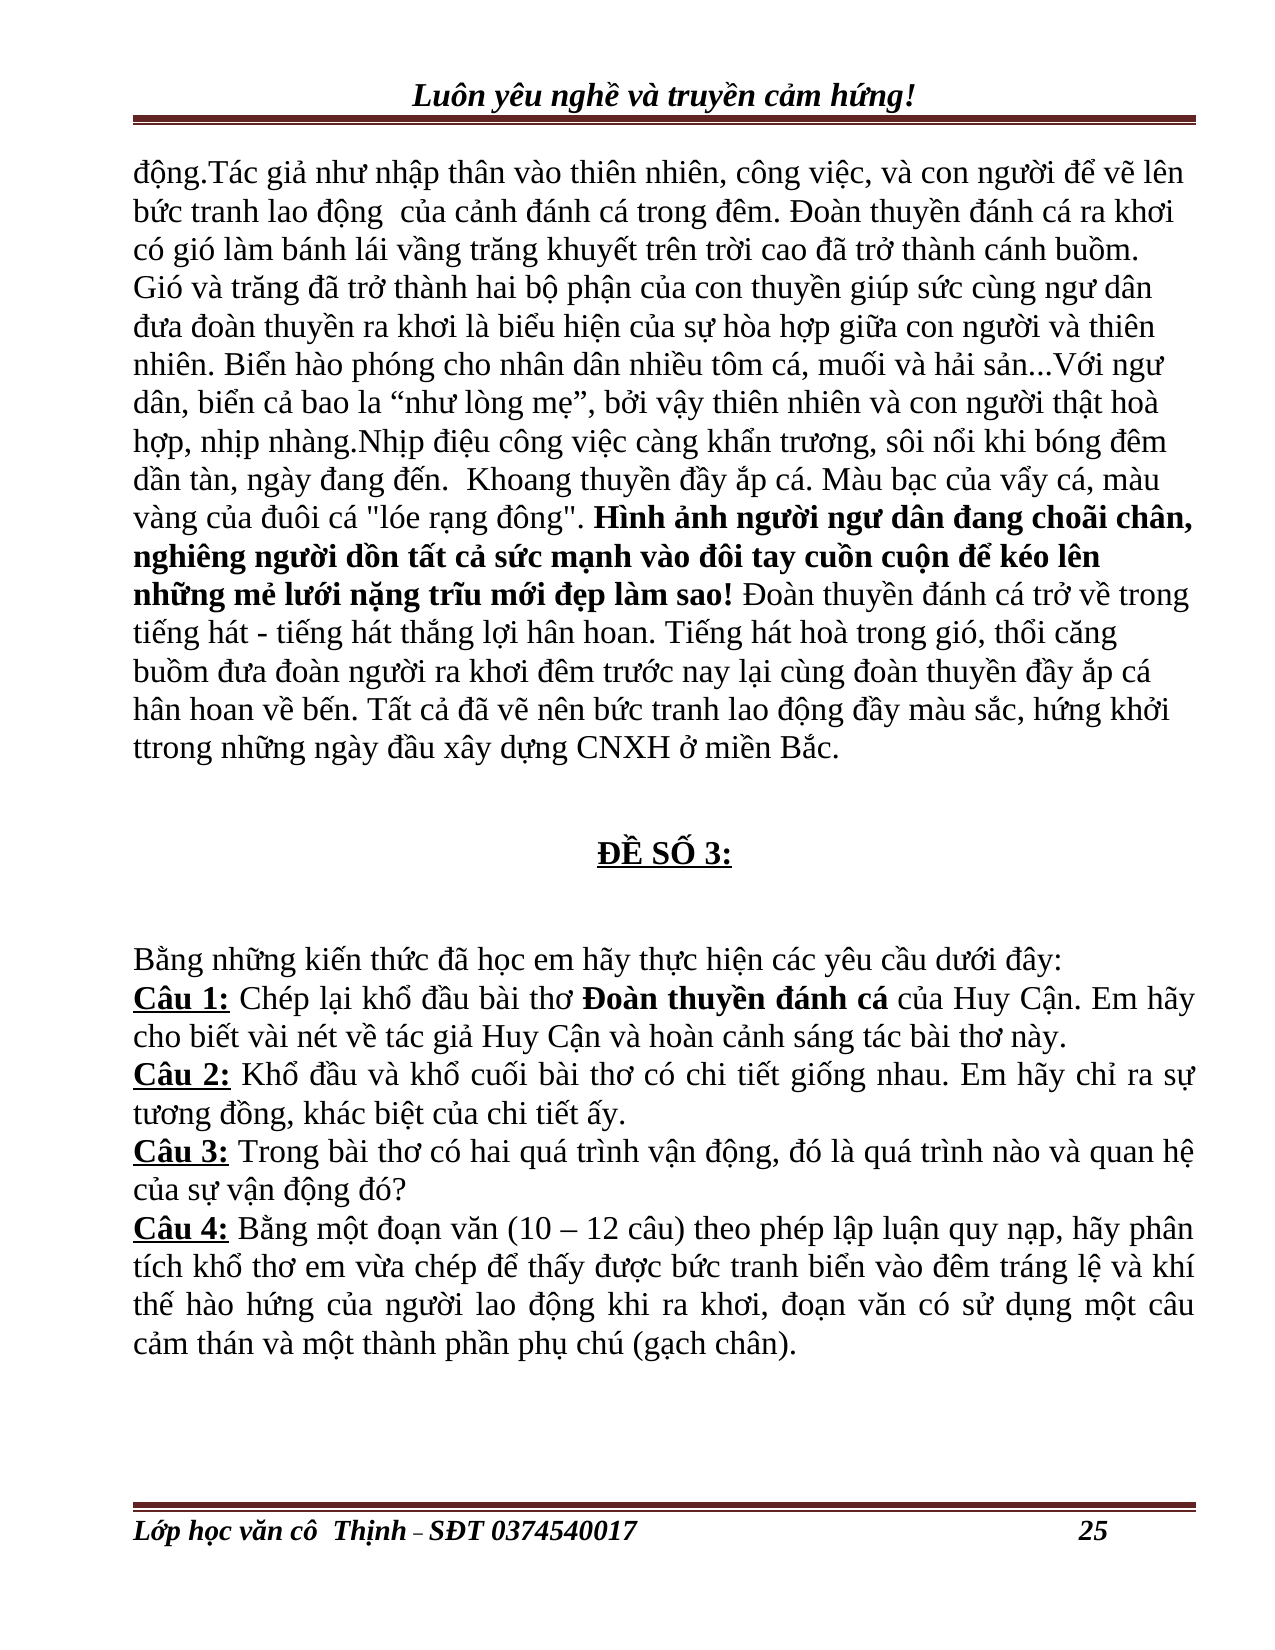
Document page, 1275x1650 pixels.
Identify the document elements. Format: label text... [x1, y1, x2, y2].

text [133, 153, 1196, 795]
list Câu 1: Chép lại khổ đầu bài thơ Đoàn thuyền đánh cá của Huy Cận. Em hãy cho biết vài nét về tác giả Huy Cận và hoàn cảnh sáng tác bài thơ này. [133, 978, 1196, 1054]
list Câu 4: Bằng một đoạn văn (10 – 12 câu) theo phép lập luận quy nạp, hãy phân tích khổ thơ em vừa chép để thấy được bức tranh biển vào đêm tráng lệ và khí thế hào hứng của người lao động khi ra khơi, đoạn văn có sử dụng một câu cảm thán và một thành phần phụ chú (gạch chân). [133, 1208, 1196, 1361]
text ĐỀ SỐ 3: [133, 833, 1196, 872]
list Câu 3: Trong bài thơ có hai quá trình vận động, đó là quá trình nào và quan hệ của sự vận động đó? [133, 1131, 1196, 1208]
text Bằng những kiến thức đã học em hãy thực hiện các yêu cầu dưới đây: [133, 939, 1196, 978]
list Câu 2: Khổ đầu và khổ cuối bài thơ có chi tiết giống nhau. Em hãy chỉ ra sự tương đồng, khác biệt của chi tiết ấy. [133, 1054, 1196, 1131]
